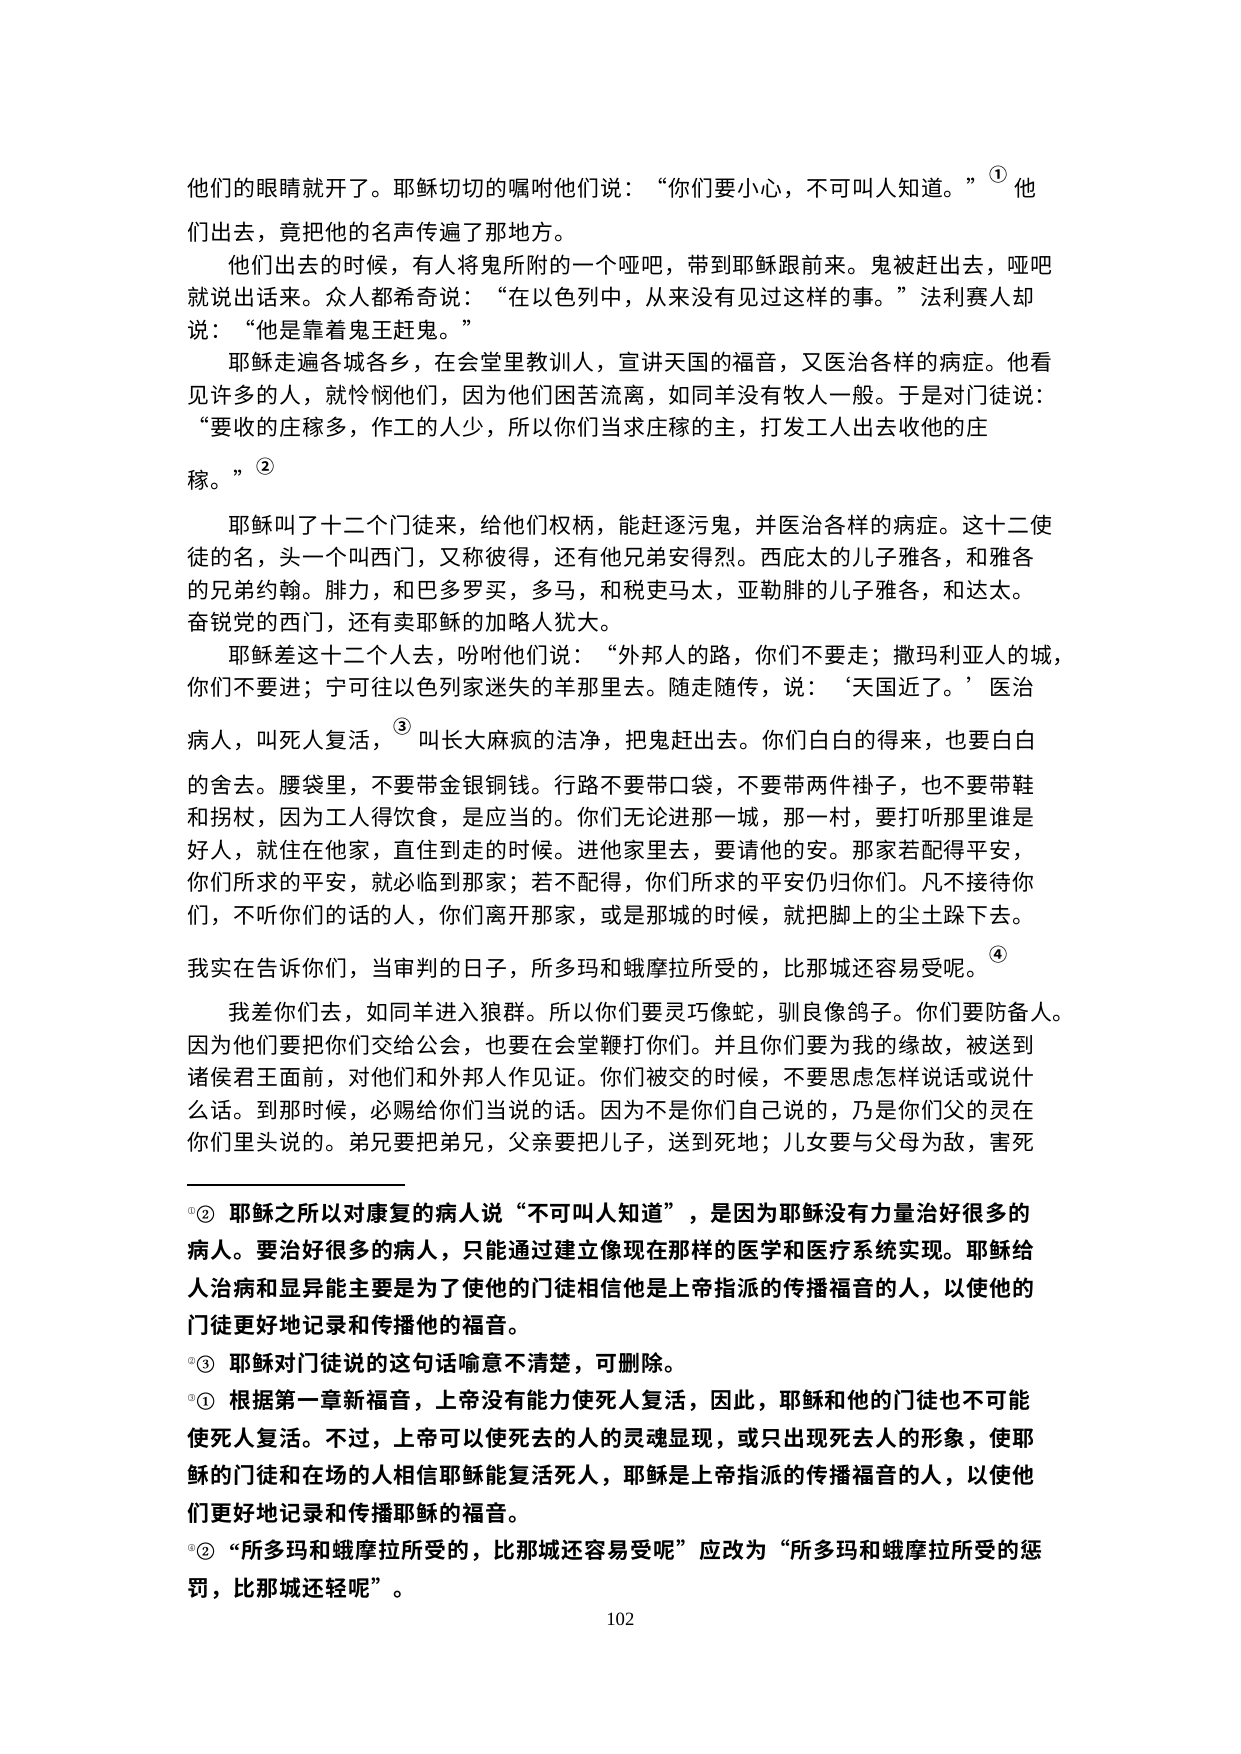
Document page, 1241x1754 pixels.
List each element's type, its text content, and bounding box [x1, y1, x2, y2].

text 耶稣差这十二个人去，吩咐他们说：“外邦人的路，你们不要走；撒玛利亚人的城，你们不要进；宁可往以色列家迷失的羊那里去。随走随传，说：‘天国近了。’医治病人，叫死人复活， 叫长大麻疯的洁净，把鬼赶出去。你们白白的得来，也要白白的舍去。腰袋里，不要带金银铜钱。行路不要带口袋，不要带两件褂子，也不要带鞋和拐杖，因为工人得饮食，是应当的。你们无论进那一城，那一村，要打听那里谁是好人，就住在他家，直住到走的时候。进他家里去，要请他的安。那家若配得平安，你们所求的平安，就必临到那家；若不配得，你们所求的平安仍归你们。凡不接待你们，不听你们的话的人，你们离开那家，或是那城的时候，就把脚上的尘土跺下去。我实在告诉你们，当审判的日子，所多玛和蛾摩拉所受的，比那城还容易受呢。 [187, 637, 1053, 995]
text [187, 150, 1053, 247]
text 我差你们去，如同羊进入狼群。所以你们要灵巧像蛇，驯良像鸽子。你们要防备人。因为他们要把你们交给公会，也要在会堂鞭打你们。并且你们要为我的缘故，被送到诸侯君王面前，对他们和外邦人作见证。你们被交的时候，不要思虑怎样说话或说什么话。到那时候，必赐给你们当说的话。因为不是你们自己说的，乃是你们父的灵在你们里头说的。弟兄要把弟兄，父亲要把儿子，送到死地；儿女要与父母为敌，害死他们。 并且你们要为我的名，被众人恨恶，惟有忍耐到底的，必然得救。有人在这城逼迫你们，就逃到那城去。我实在告诉你们，以色列的城邑，你们还没有走遍，人子就到了。 [187, 995, 1053, 1157]
text 耶稣叫了十二个门徒来，给他们权柄，能赶逐污鬼，并医治各样的病症。这十二使徒的名，头一个叫西门，又称彼得，还有他兄弟安得烈。西庇太的儿子雅各，和雅各的兄弟约翰。腓力，和巴多罗买，多马，和税吏马太，亚勒腓的儿子雅各，和达太。奋锐党的西门，还有卖耶稣的加略人犹大。 [187, 507, 1053, 637]
text 他们出去的时候，有人将鬼所附的一个哑吧，带到耶稣跟前来。鬼被赶出去，哑吧就说出话来。众人都希奇说：“在以色列中，从来没有见过这样的事。”法利赛人却说：“他是靠着鬼王赶鬼。” [187, 247, 1053, 345]
text 耶稣走遍各城各乡，在会堂里教训人，宣讲天国的福音，又医治各样的病症。他看见许多的人，就怜悯他们，因为他们困苦流离，如同羊没有牧人一般。于是对门徒说：“要收的庄稼多，作工的人少，所以你们当求庄稼的主，打发工人出去收他的庄稼。” [187, 345, 1053, 507]
